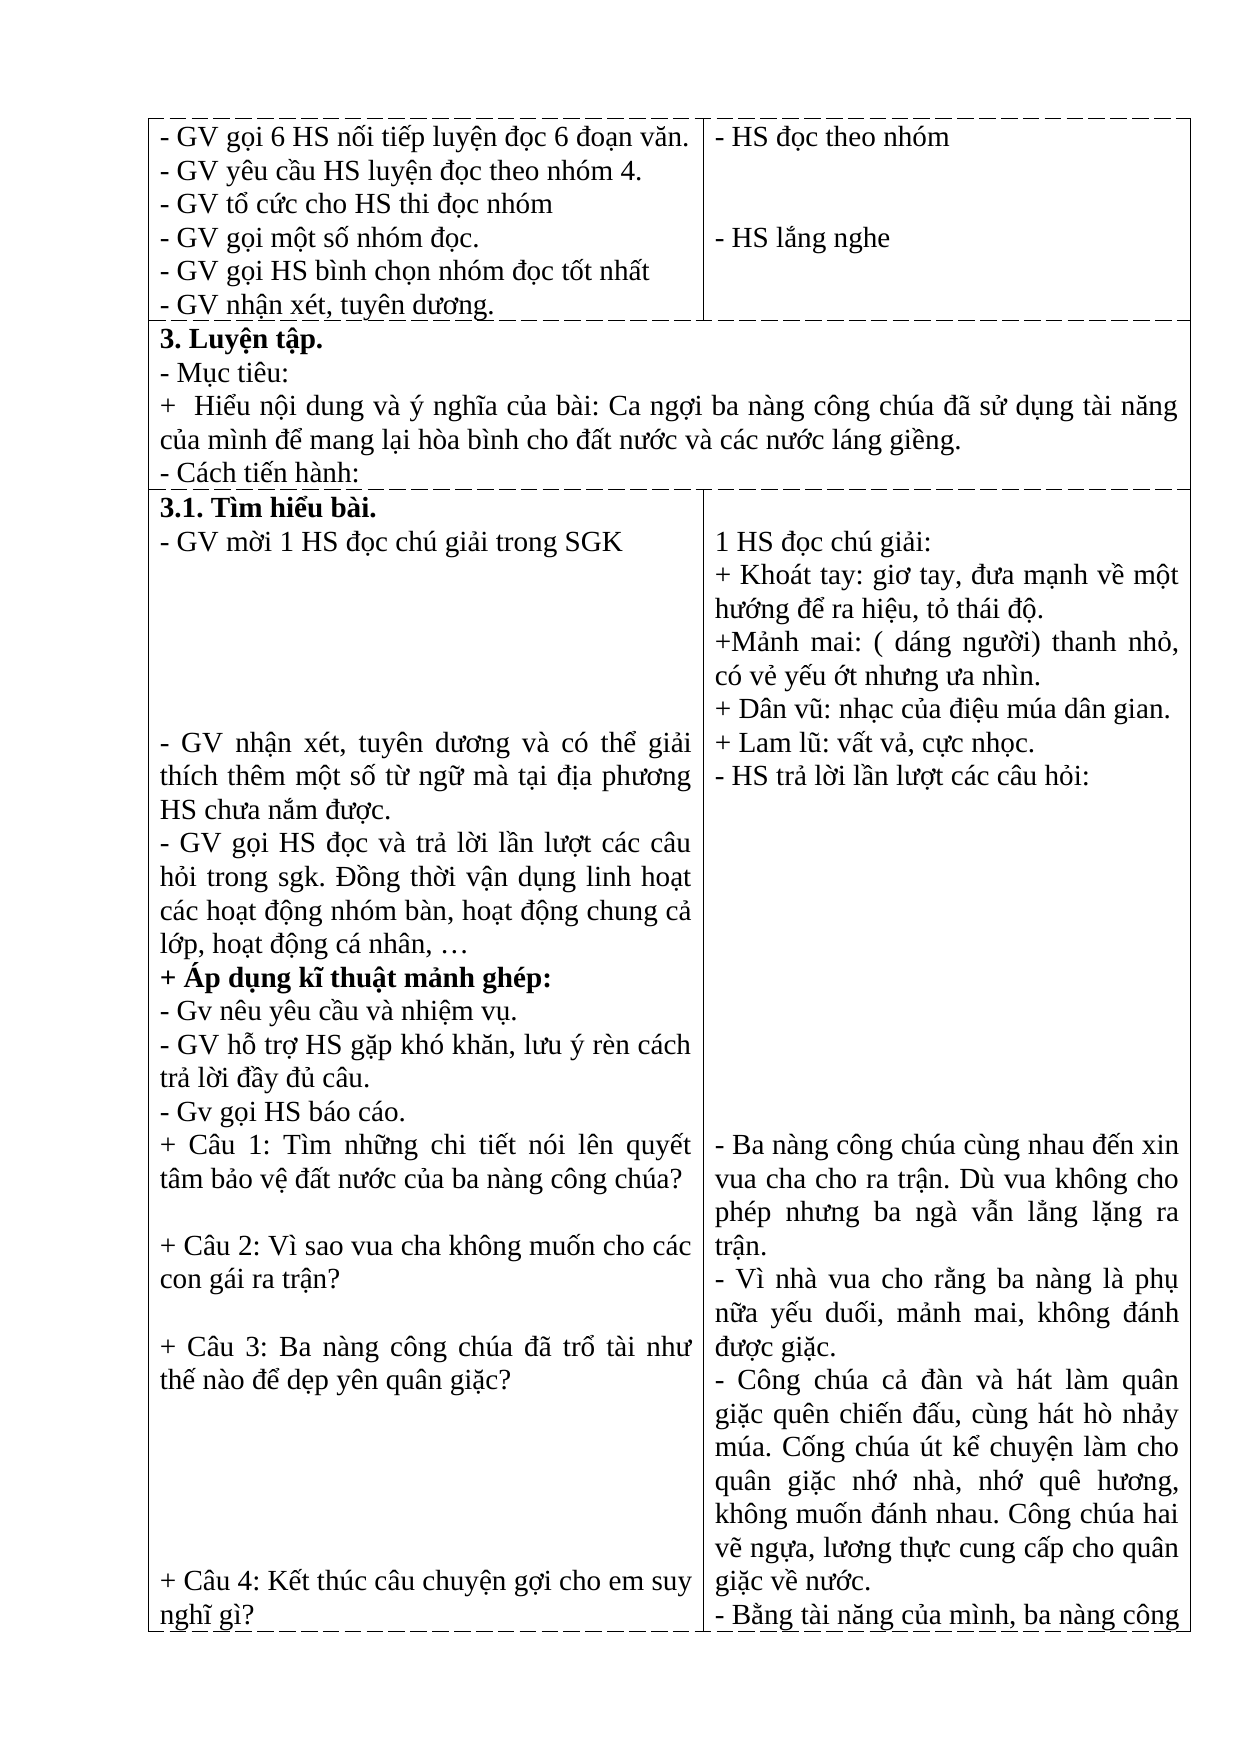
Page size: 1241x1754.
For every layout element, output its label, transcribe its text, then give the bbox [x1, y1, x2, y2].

table_cell 3. Luyện tập. - Mục tiêu: + Hiểu nội dung và ý nghĩa của bài: Ca ngợi ba nàng công chúa đã sử dụng tài năng của mình để mang lại hòa bình cho đất nước và các nước láng giềng. - Cách tiến hành: [149, 320, 1190, 489]
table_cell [704, 118, 1190, 320]
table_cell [704, 489, 1190, 1631]
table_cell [149, 489, 703, 1631]
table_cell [149, 118, 703, 320]
